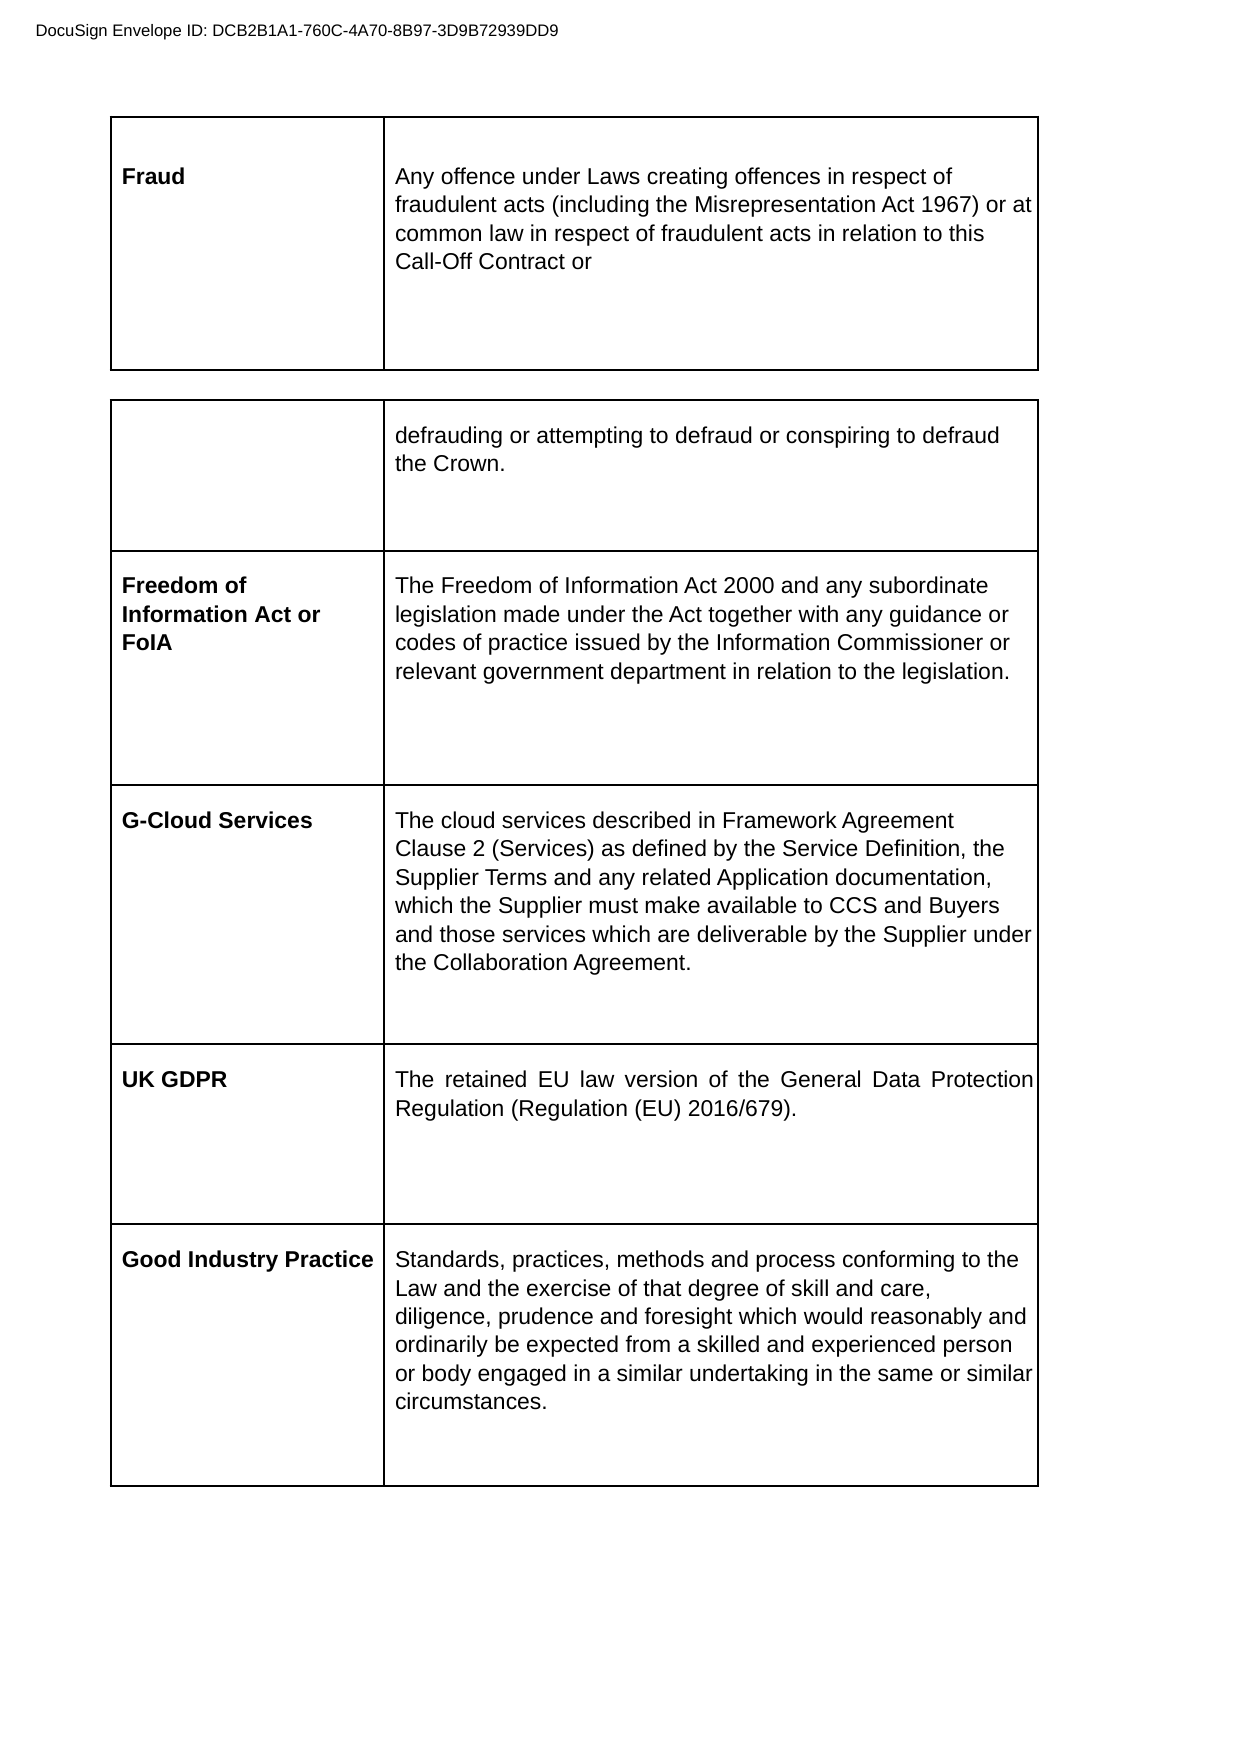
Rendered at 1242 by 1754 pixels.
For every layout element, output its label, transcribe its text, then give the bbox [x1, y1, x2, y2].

table_cell G-Cloud Services [112, 786, 383, 1043]
table_header defrauding or attempting to defraud or conspiring to defraud the Crown. [385, 401, 1037, 549]
table_cell Standards, practices, methods and process conforming to the Law and the exercise of that degree of skill and care, diligence, prudence and foresight which would reasonably and ordinarily be expected from a skilled and experienced person or body engaged in a similar undertaking in the same or similar circumstances. [385, 1225, 1037, 1485]
table_header [112, 401, 383, 549]
table_cell Good Industry Practice [112, 1225, 383, 1485]
table_cell Any offence under Laws creating offences in respect of fraudulent acts (including the Misrepresentation Act 1967) or at common law in respect of fraudulent acts in relation to this Call-Off Contract or [385, 118, 1037, 368]
table_cell The cloud services described in Framework Agreement Clause 2 (Services) as defined by the Service Definition, the Supplier Terms and any related Application documentation, which the Supplier must make available to CCS and Buyers and those services which are deliverable by the Supplier under the Collaboration Agreement. [385, 786, 1037, 1043]
table_cell Freedom of Information Act or FoIA [112, 552, 383, 784]
table_cell Fraud [112, 118, 383, 368]
table_cell The Freedom of Information Act 2000 and any subordinate legislation made under the Act together with any guidance or codes of practice issued by the Information Commissioner or relevant government department in relation to the legislation. [385, 552, 1037, 784]
table_cell UK GDPR [112, 1045, 383, 1223]
table_cell The retained EU law version of the General Data Protection Regulation (Regulation (EU) 2016/679). [385, 1045, 1037, 1223]
